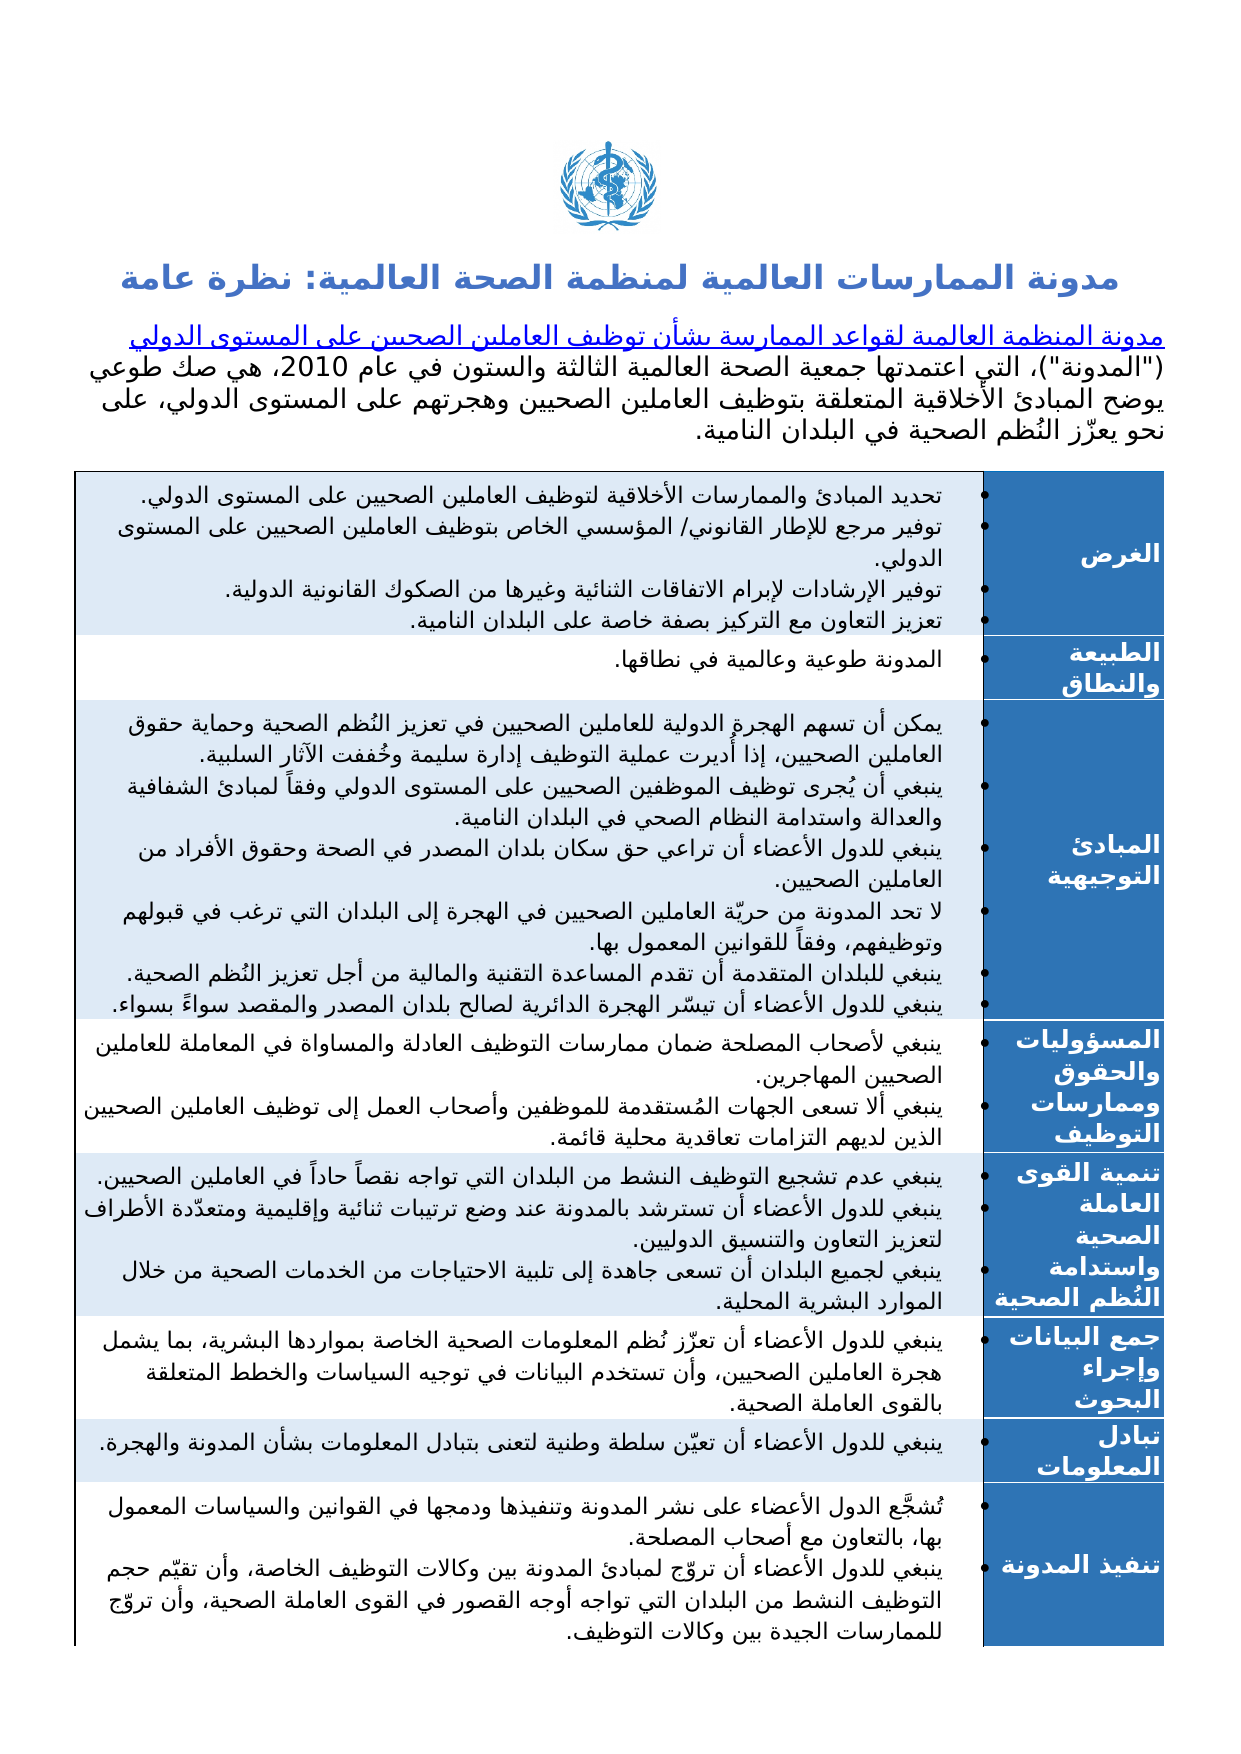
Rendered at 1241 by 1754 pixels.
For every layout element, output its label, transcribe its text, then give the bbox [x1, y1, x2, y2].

table_cell تبادل المعلومات [984, 1419, 1164, 1482]
table_cell الطبيعة والنطاق [984, 636, 1164, 699]
table_header تحديد المبادئ والممارسات الأخلاقية لتوظيف العاملين الصحيين على المستوى الدولي. توفير مرجع للإطار القانوني/ المؤسسي الخاص بتوظيف العاملين الصحيين على المستوى الدولي. توفير الإرشادات لإبرام الاتفاقات الثنائية وغيرها من الصكوك القانونية الدولية. تعزيز التعاون مع التركيز بصفة خاصة على البلدان النامية. [76, 472, 983, 635]
table_cell ينبغي للدول الأعضاء أن تعزّز نُظم المعلومات الصحية الخاصة بمواردها البشرية، بما يشمل هجرة العاملين الصحيين، وأن تستخدم البيانات في توجيه السياسات والخطط المتعلقة بالقوى العاملة الصحية. [76, 1318, 983, 1417]
text مدونة المنظمة العالمية لقواعد الممارسة بشأن توظيف العاملين الصحيين على المستوى الدولي ("المدونة")، التي اعتمدتها جمعية الصحة العالمية الثالثة والستون في عام 2010، هي صك طوعي يوضح المبادئ الأخلاقية المتعلقة بتوظيف العاملين الصحيين وهجرتهم على المستوى الدولي، على نحو يعزّز النُظم الصحية في البلدان النامية. [75, 321, 1165, 446]
text مدونة الممارسات العالمية لمنظمة الصحة العالمية: نظرة عامة [75, 264, 252, 296]
table_header الغرض [984, 472, 1164, 635]
text مدونة الممارسات العالمية لمنظمة الصحة العالمية: نظرة عامة [237, 264, 1165, 296]
table_cell تنمية القوى العاملة الصحية واستدامة النُظم الصحية [984, 1153, 1164, 1316]
table_cell ينبغي للدول الأعضاء أن تعيّن سلطة وطنية لتعنى بتبادل المعلومات بشأن المدونة والهجرة. [76, 1419, 983, 1482]
table_cell يمكن أن تسهم الهجرة الدولية للعاملين الصحيين في تعزيز النُظم الصحية وحماية حقوق العاملين الصحيين، إذا أُديرت عملية التوظيف إدارة سليمة وخُففت الآثار السلبية. ينبغي أن يُجرى توظيف الموظفين الصحيين على المستوى الدولي وفقاً لمبادئ الشفافية والعدالة واستدامة النظام الصحي في البلدان النامية. ينبغي للدول الأعضاء أن تراعي حق سكان بلدان المصدر في الصحة وحقوق الأفراد من العاملين الصحيين. لا تحد المدونة من حريّة العاملين الصحيين في الهجرة إلى البلدان التي ترغب في قبولهم وتوظيفهم، وفقاً للقوانين المعمول بها. ينبغي للبلدان المتقدمة أن تقدم المساعدة التقنية والمالية من أجل تعزيز النُظم الصحية. ينبغي للدول الأعضاء أن تيسّر الهجرة الدائرية لصالح بلدان المصدر والمقصد سواءً بسواء. [76, 700, 983, 1019]
table_cell ينبغي لأصحاب المصلحة ضمان ممارسات التوظيف العادلة والمساواة في المعاملة للعاملين الصحيين المهاجرين. ينبغي ألا تسعى الجهات المُستقدمة للموظفين وأصحاب العمل إلى توظيف العاملين الصحيين الذين لديهم التزامات تعاقدية محلية قائمة. [76, 1021, 983, 1152]
table_cell ينبغي عدم تشجيع التوظيف النشط من البلدان التي تواجه نقصاً حاداً في العاملين الصحيين. ينبغي للدول الأعضاء أن تسترشد بالمدونة عند وضع ترتيبات ثنائية وإقليمية ومتعدّدة الأطراف لتعزيز التعاون والتنسيق الدوليين. ينبغي لجميع البلدان أن تسعى جاهدة إلى تلبية الاحتياجات من الخدمات الصحية من خلال الموارد البشرية المحلية. [76, 1153, 983, 1316]
table_cell تنفيذ المدونة [984, 1483, 1164, 1646]
table_cell تُشجَّع الدول الأعضاء على نشر المدونة وتنفيذها ودمجها في القوانين والسياسات المعمول بها، بالتعاون مع أصحاب المصلحة. ينبغي للدول الأعضاء أن تروّج لمبادئ المدونة بين وكالات التوظيف الخاصة، وأن تقيّم حجم التوظيف النشط من البلدان التي تواجه أوجه القصور في القوى العاملة الصحية، وأن تروّج للممارسات الجيدة بين وكالات التوظيف. [76, 1483, 983, 1646]
table_cell جمع البيانات وإجراء البحوث [984, 1318, 1164, 1417]
table_cell المبادئ التوجيهية [984, 700, 1164, 1019]
table_cell المسؤوليات والحقوق وممارسات التوظيف [984, 1021, 1164, 1152]
picture [552, 140, 661, 234]
table_cell المدونة طوعية وعالمية في نطاقها. [76, 636, 983, 699]
